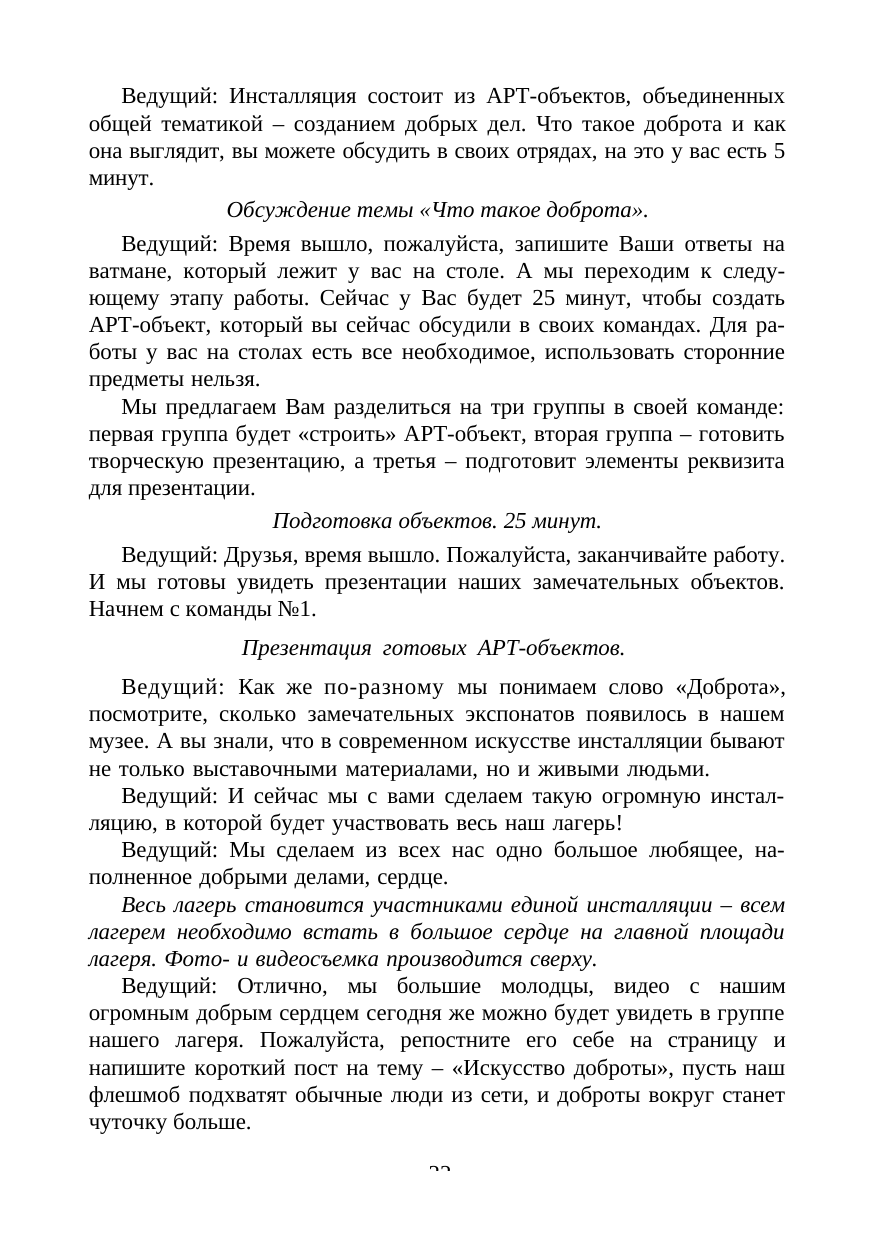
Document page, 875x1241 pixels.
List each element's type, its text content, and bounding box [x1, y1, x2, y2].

text Ведущий: Инсталляция состоит из АРТ-объектов, объединенных общей тематикой – созданием добрых дел. Что такое доброта и как она выглядит, вы можете обсудить в своих отрядах, на это у вас есть 5 минут. [88, 82, 786, 190]
text Ведущий: Мы сделаем из всех нас одно большое любящее, на- полненное добрыми делами, сердце. [88, 836, 786, 890]
text Ведущий: И сейчас мы с вами сделаем такую огромную инстал- ляцию, в которой будет участвовать весь наш лагерь! [88, 782, 786, 836]
text Весь лагерь становится участниками единой инсталляции – всем лагерем необходимо встать в большое сердце на главной площади лагеря. Фото- и видеосъемка производится сверху. [88, 891, 786, 971]
text Презентация готовых АРТ-объектов. [242, 634, 805, 660]
text Ведущий: Друзья, время вышло. Пожалуйста, заканчивайте работу. И мы готовы увидеть презентации наших замечательных объектов. Начнем с команды №1. [88, 541, 786, 621]
text Мы предлагаем Вам разделиться на три группы в своей команде: первая группа будет «строить» АРТ-объект, вторая группа – готовить творческую презентацию, а третья – подготовит элементы реквизита для презентации. [88, 393, 786, 501]
text Подготовка объектов. 25 минут. [272, 507, 805, 534]
text Ведущий: Отлично, мы большие молодцы, видео с нашим огромным добрым сердцем сегодня же можно будет увидеть в группе нашего лагеря. Пожалуйста, репостните его себе на страницу и напишите короткий пост на тему – «Искусство доброты», пусть наш флешмоб подхватят обычные люди из сети, и доброты вокруг станет чуточку больше. [88, 972, 786, 1134]
text Ведущий: Время вышло, пожалуйста, запишите Ваши ответы на ватмане, который лежит у вас на столе. А мы переходим к следу- ющему этапу работы. Сейчас у Вас будет 25 минут, чтобы создать АРТ-объект, который вы сейчас обсудили в своих командах. Для ра- боты у вас на столах есть все необходимое, использовать сторонние предметы нельзя. [88, 230, 786, 392]
text Обсуждение темы «Что такое доброта». [226, 197, 805, 223]
text Ведущий: Как же по-разному мы понимаем слово «Доброта», посмотрите, сколько замечательных экспонатов появилось в нашем музее. А вы знали, что в современном искусстве инсталляции бывают не только выставочными материалами, но и живыми людьми. [88, 673, 786, 781]
